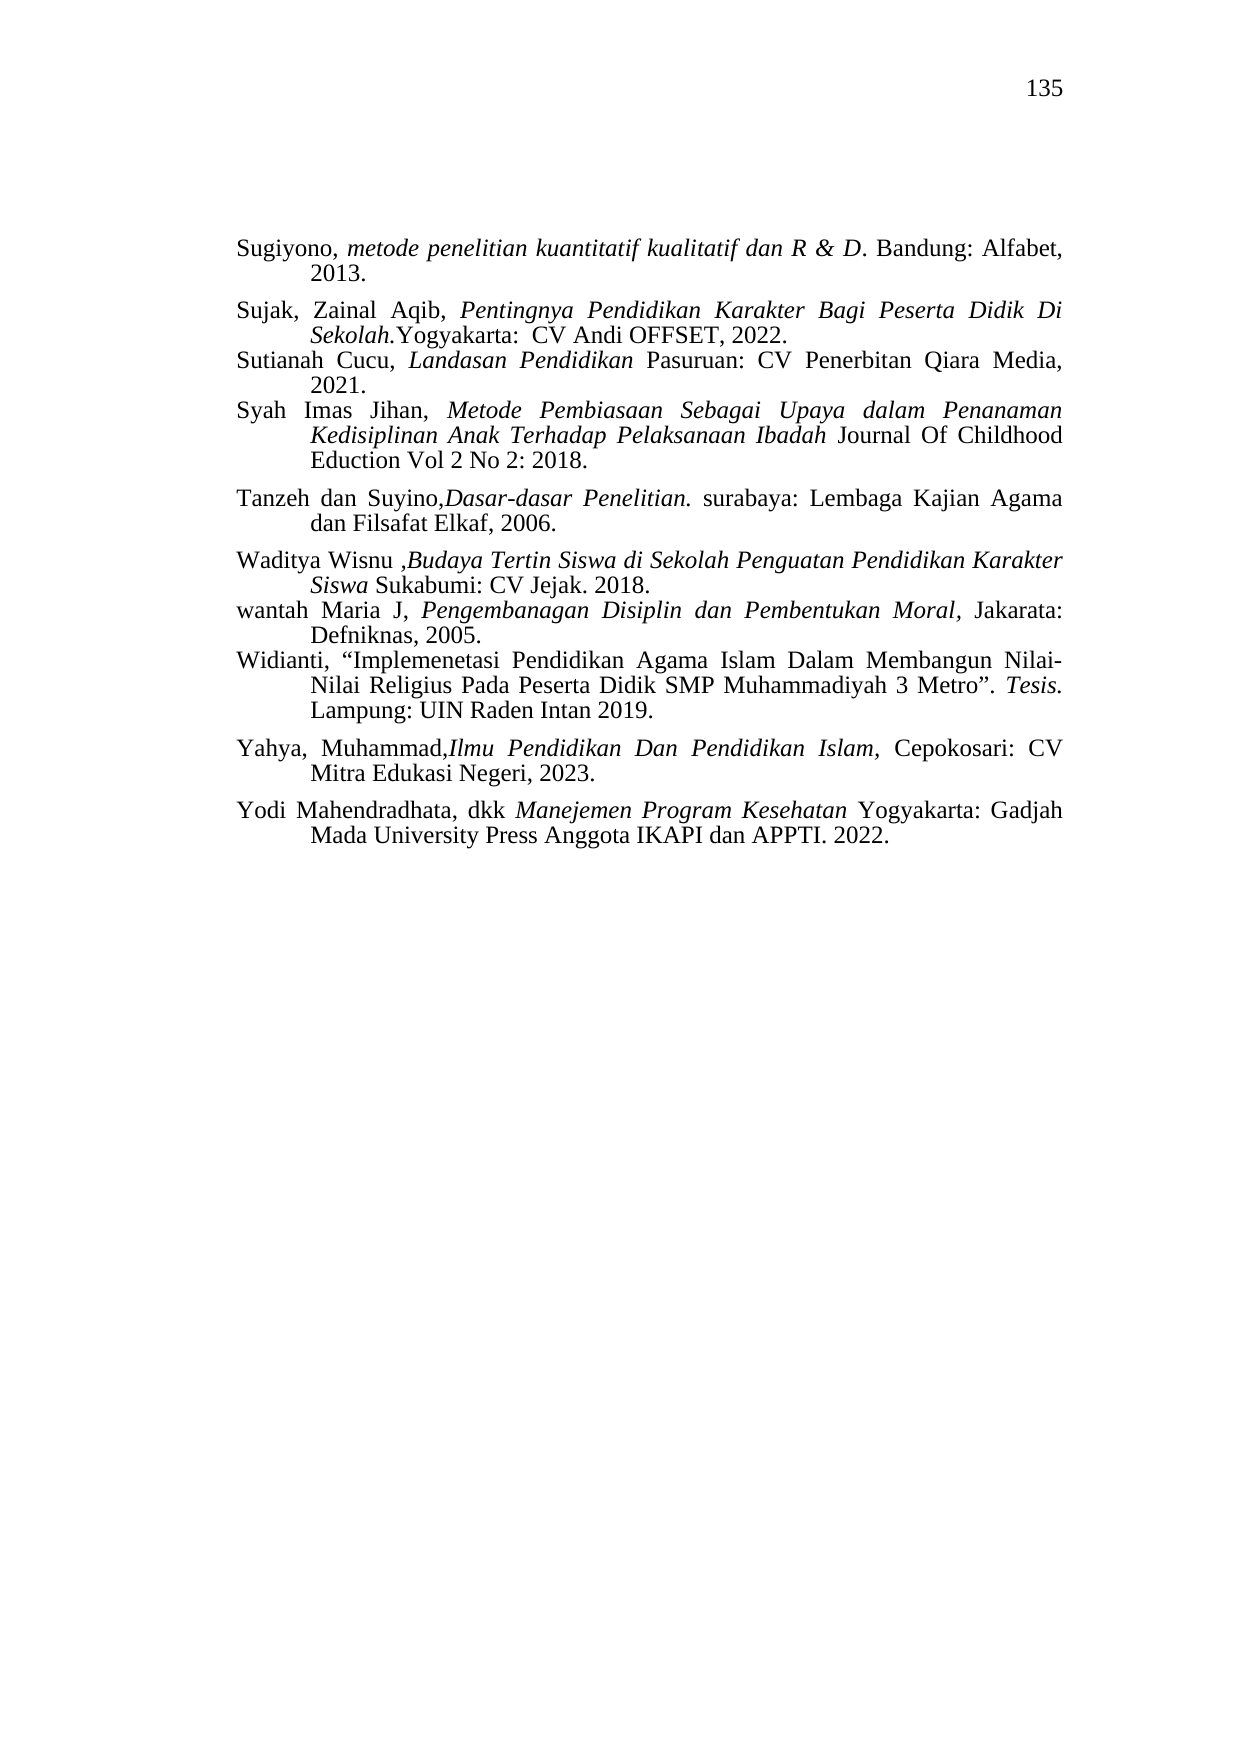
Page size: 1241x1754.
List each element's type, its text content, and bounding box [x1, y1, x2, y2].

text Sugiyono, metode penelitian kuantitatif kualitatif dan R & D. Bandung: Alfabet, 2013. [236, 236, 1063, 286]
text Sutianah Cucu, Landasan Pendidikan Pasuruan: CV Penerbitan Qiara Media, 2021. [236, 349, 1063, 399]
text Tanzeh dan Suyino,Dasar-dasar Penelitian. surabaya: Lembaga Kajian Agama dan Filsafat Elkaf, 2006. [236, 486, 1063, 536]
text wantah Maria J, Pengembanagan Disiplin dan Pembentukan Moral, Jakarata: Defniknas, 2005. [236, 599, 1063, 649]
text Syah Imas Jihan, Metode Pembiasaan Sebagai Upaya dalam Penanaman Kedisiplinan Anak Terhadap Pelaksanaan Ibadah Journal Of Childhood Eduction Vol 2 No 2: 2018. [236, 399, 1063, 474]
text Yodi Mahendradhata, dkk Manejemen Program Kesehatan Yogyakarta: Gadjah Mada University Press Anggota IKAPI dan APPTI. 2022. [236, 799, 1063, 849]
text Widianti, “Implemenetasi Pendidikan Agama Islam Dalam Membangun Nilai-Nilai Religius Pada Peserta Didik SMP Muhammadiyah 3 Metro”. Tesis. Lampung: UIN Raden Intan 2019. [236, 649, 1063, 724]
text Waditya Wisnu ,Budaya Tertin Siswa di Sekolah Penguatan Pendidikan Karakter Siswa Sukabumi: CV Jejak. 2018. [236, 549, 1063, 599]
text Yahya, Muhammad,Ilmu Pendidikan Dan Pendidikan Islam, Cepokosari: CV Mitra Edukasi Negeri, 2023. [236, 736, 1063, 786]
text Sujak, Zainal Aqib, Pentingnya Pendidikan Karakter Bagi Peserta Didik Di Sekolah.Yogyakarta: CV Andi OFFSET, 2022. [236, 299, 1063, 349]
